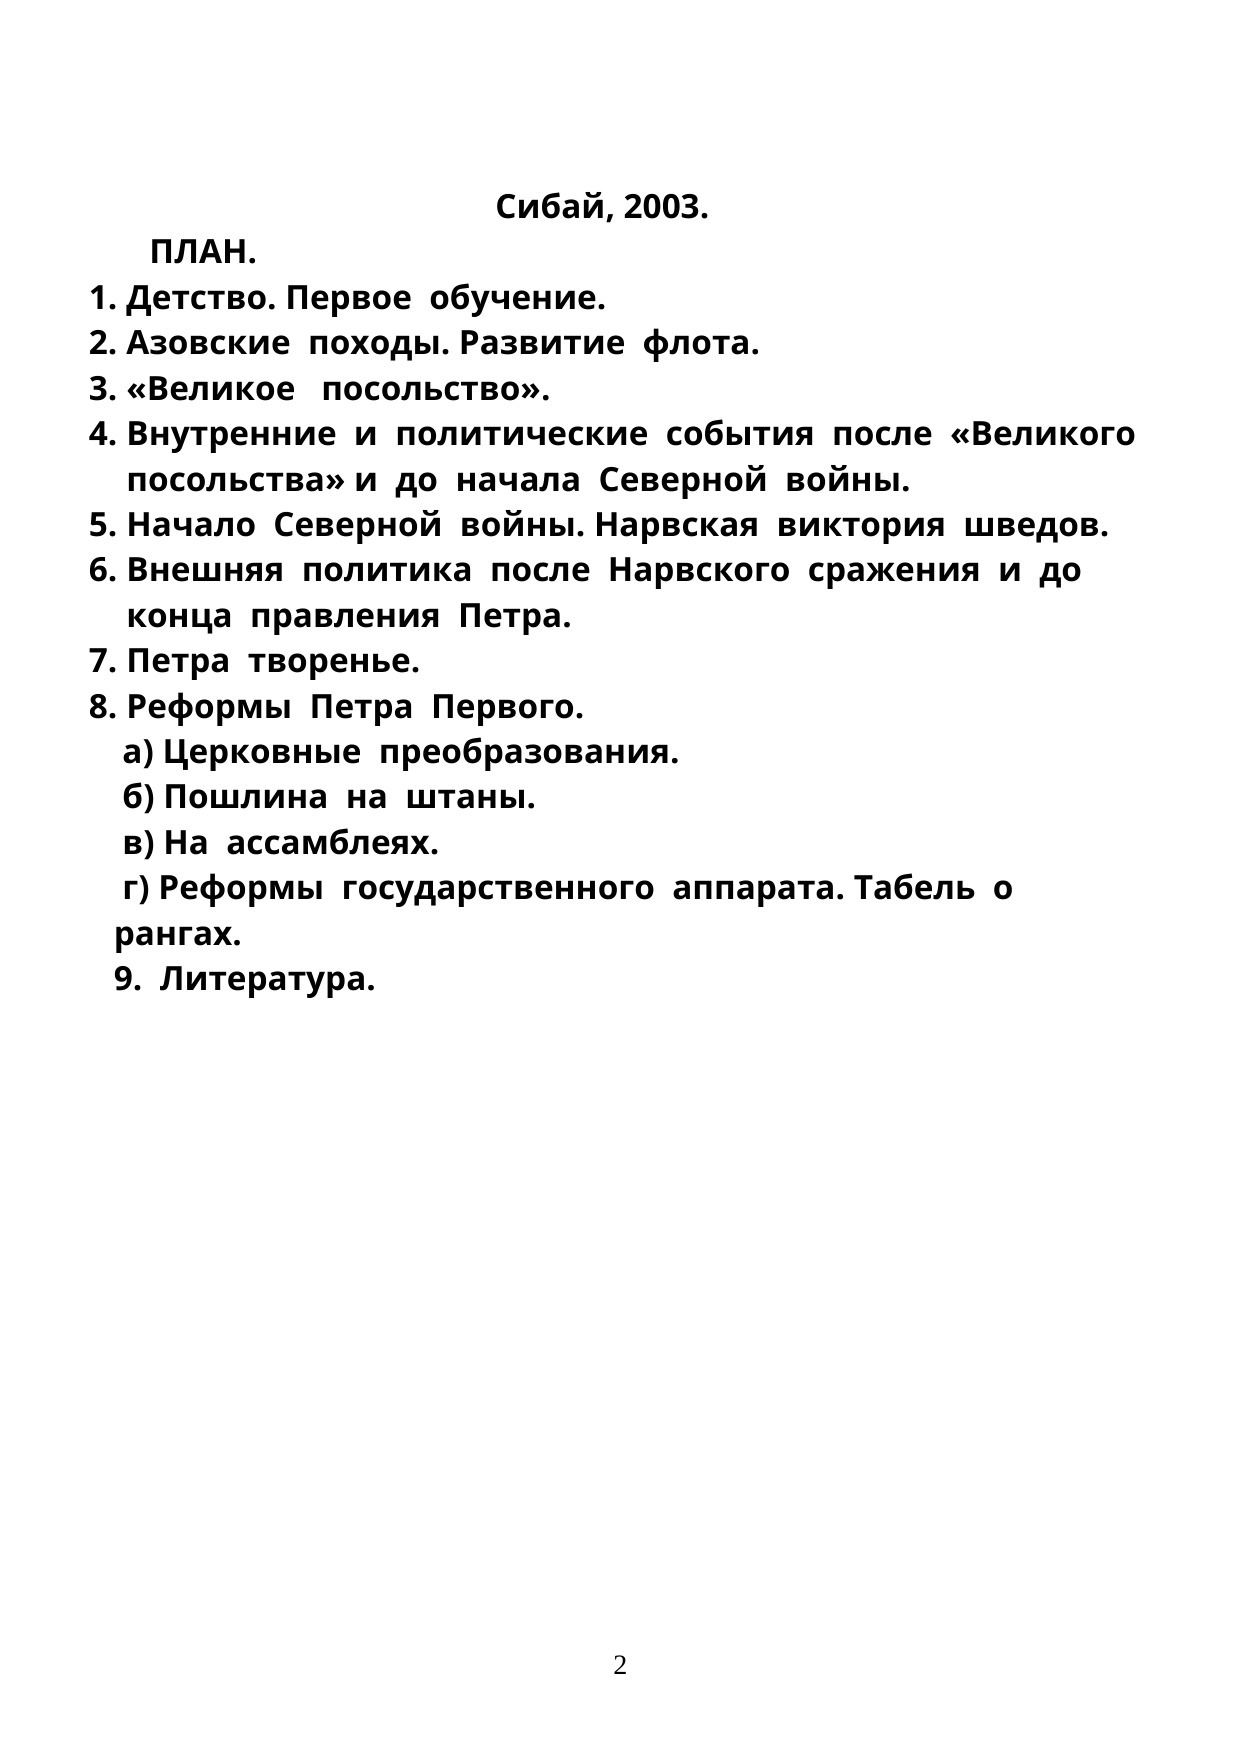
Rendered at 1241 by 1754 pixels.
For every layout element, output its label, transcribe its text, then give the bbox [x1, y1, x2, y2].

text 9. Литература. [114, 955, 1152, 1000]
list Внутренние и политические события после «Великого посольства» и до начала Северной войны. [89, 410, 1152, 501]
text г) Реформы государственного аппарата. Табель о рангах. [114, 864, 1152, 955]
text а) Церковные преобразования. [114, 728, 1152, 773]
list Азовские походы. Развитие флота. [89, 319, 1152, 364]
list «Великое посольство». [89, 364, 1152, 410]
list Реформы Петра Первого. [89, 682, 1152, 728]
text Сибай, 2003. [89, 183, 1152, 228]
list Детство. Первое обучение. [89, 274, 1152, 319]
list Внешняя политика после Нарвского сражения и до конца правления Петра. [89, 546, 1152, 637]
text б) Пошлина на штаны. [114, 773, 1152, 819]
text в) На ассамблеях. [114, 819, 1152, 864]
list Петра творенье. [89, 637, 1152, 682]
list Начало Северной войны. Нарвская виктория шведов. [89, 501, 1152, 546]
text ПЛАН. [89, 228, 1152, 274]
